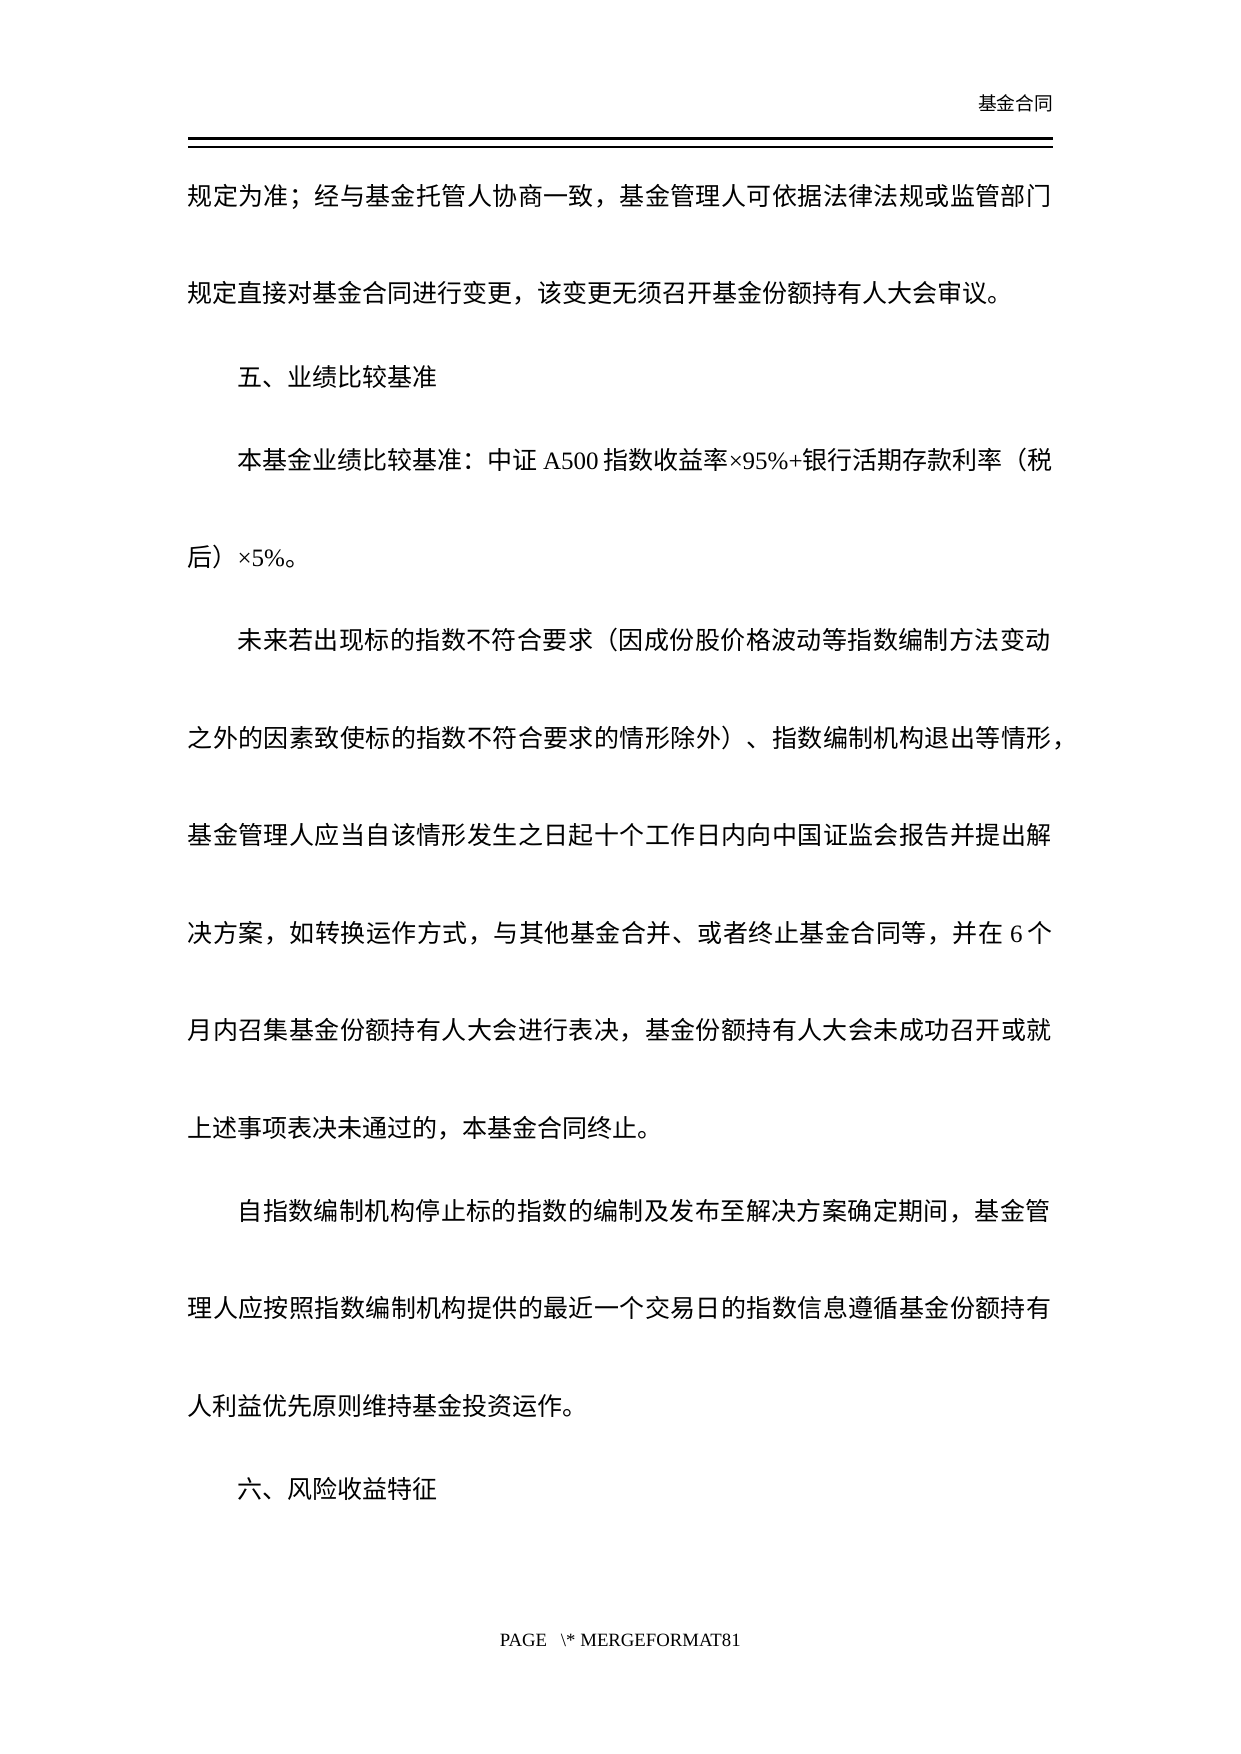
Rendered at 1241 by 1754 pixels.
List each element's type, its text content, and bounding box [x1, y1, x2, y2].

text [187, 162, 1053, 324]
text 本基金业绩比较基准：中证A500指数收益率×95%+银行活期存款利率（税后）×5%。 [187, 426, 1053, 588]
text 自指数编制机构停止标的指数的编制及发布至解决方案确定期间，基金管理人应按照指数编制机构提供的最近一个交易日的指数信息遵循基金份额持有人利益优先原则维持基金投资运作。 [187, 1177, 1053, 1437]
text 未来若出现标的指数不符合要求（因成份股价格波动等指数编制方法变动之外的因素致使标的指数不符合要求的情形除外）、指数编制机构退出等情形，基金管理人应当自该情形发生之日起十个工作日内向中国证监会报告并提出解决方案，如转换运作方式，与其他基金合并、或者终止基金合同等，并在6个月内召集基金份额持有人大会进行表决，基金份额持有人大会未成功召开或就上述事项表决未通过的，本基金合同终止。 [187, 606, 1053, 1159]
text 五、业绩比较基准 [187, 343, 1053, 408]
text 六、风险收益特征 [187, 1455, 1053, 1520]
